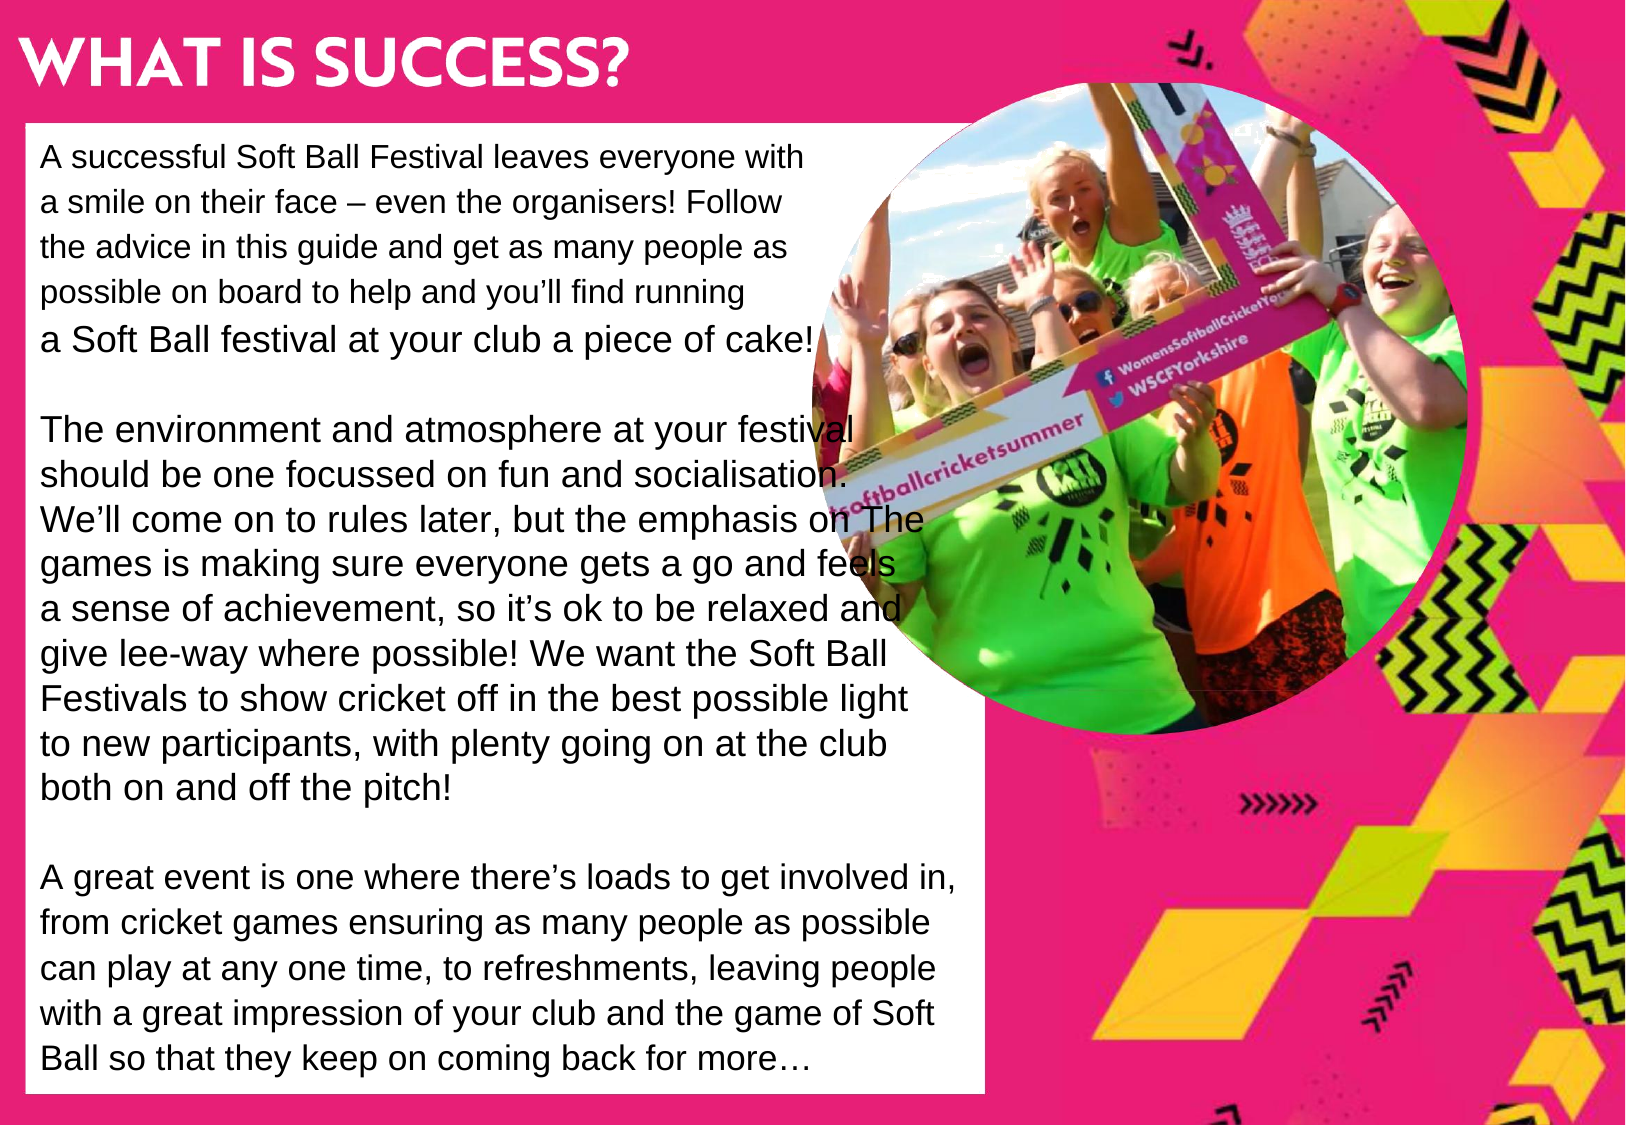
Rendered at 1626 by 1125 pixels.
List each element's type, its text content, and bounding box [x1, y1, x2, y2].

text a Soft Ball festival at your club a piece of cake! [39, 317, 1475, 360]
text The environment and atmosphere at your festival should be one focussed on fun and socialisation. We’ll come on to rules later, but the emphasis on The games is making sure everyone gets a go and feels a sense of achievement, so it’s ok to be relaxed and give lee-way where possible! We want the Soft Ball Festivals to show cricket off in the best possible light to new participants, with plenty going on at the club both on and off the pitch! [39, 407, 927, 809]
text A successful Soft Ball Festival leaves everyone with a smile on their face – even the organisers! Follow the advice in this guide and get as many people as possible on board to help and you’ll find running [39, 137, 817, 310]
text A great event is one where there’s loads to get involved in, from cricket games ensuring as many people as possible can play at any one time, to refreshments, leaving people with a great impression of your club and the game of Soft Ball so that they keep on coming back for more… [39, 856, 967, 1078]
picture [0, 0, 1626, 1125]
